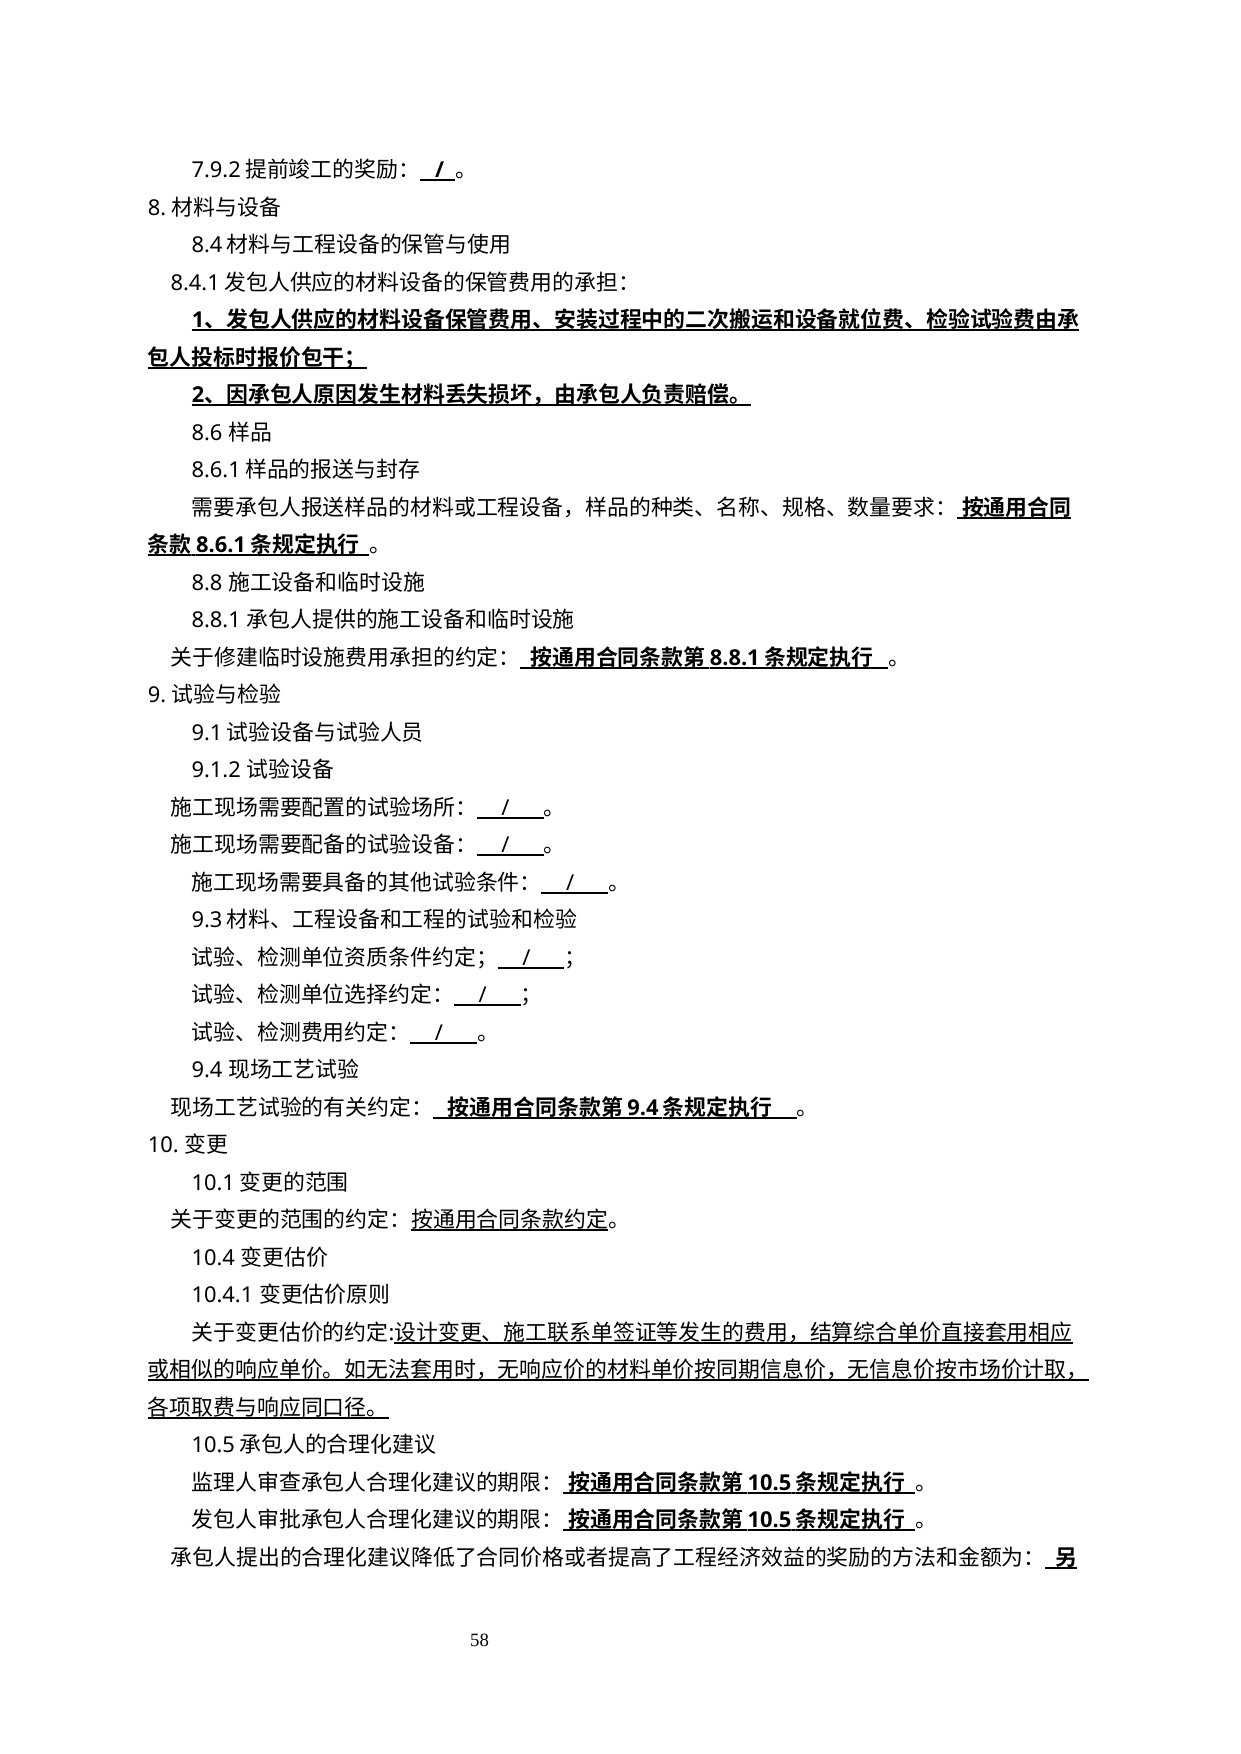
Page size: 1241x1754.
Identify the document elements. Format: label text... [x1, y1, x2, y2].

text 8.8 施工设备和临时设施 [148, 560, 1093, 598]
text 8.6 样品 [148, 410, 1093, 448]
text 发包人审批承包人合理化建议的期限： 按通用合同条款第10.5条规定执行 。 [148, 1498, 1093, 1535]
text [148, 1535, 1093, 1573]
text 8. 材料与设备 [148, 185, 1093, 223]
text 9.4 现场工艺试验 [148, 1048, 1093, 1085]
text 关于变更估价的约定:设计变更、施工联系单签证等发生的费用，结算综合单价直接套用相应或相似的响应单价。如无法套用时，无响应价的材料单价按同期信息价，无信息价按市场价计取，各项取费与响应同口径。 [148, 1310, 1093, 1423]
text 8.4材料与工程设备的保管与使用 [148, 223, 1093, 260]
text 1、发包人供应的材料设备保管费用、安装过程中的二次搬运和设备就位费、检验试验费由承包人投标时报价包干； [148, 298, 1093, 373]
text 关于修建临时设施费用承担的约定： 按通用合同条款第8.8.1条规定执行 。 [148, 635, 1093, 673]
text 监理人审查承包人合理化建议的期限： 按通用合同条款第10.5条规定执行 。 [148, 1460, 1093, 1498]
text 10.4.1 变更估价原则 [148, 1273, 1093, 1310]
text 施工现场需要配置的试验场所： / 。 [148, 785, 1093, 823]
text 试验、检测单位资质条件约定； / ； [148, 935, 1093, 973]
text 2、因承包人原因发生材料丢失损坏，由承包人负责赔偿。 [148, 373, 1093, 410]
text 试验、检测费用约定： / 。 [148, 1010, 1093, 1048]
text 9. 试验与检验 [148, 673, 1093, 710]
text 7.9.2提前竣工的奖励： / 。 [148, 148, 1093, 185]
text 10.1变更的范围 [148, 1160, 1093, 1198]
text 8.4.1发包人供应的材料设备的保管费用的承担： [148, 260, 1093, 298]
text 10.5承包人的合理化建议 [148, 1423, 1093, 1460]
text 8.8.1 承包人提供的施工设备和临时设施 [148, 598, 1093, 635]
text 关于变更的范围的约定：按通用合同条款约定。 [148, 1198, 1093, 1235]
text 10.4 变更估价 [148, 1235, 1093, 1273]
text 施工现场需要配备的试验设备： / 。 [148, 823, 1093, 860]
text 试验、检测单位选择约定： / ； [148, 973, 1093, 1010]
text 现场工艺试验的有关约定： 按通用合同条款第9.4条规定执行 。 [148, 1085, 1093, 1123]
text 施工现场需要具备的其他试验条件： / 。 [148, 860, 1093, 898]
text 9.1试验设备与试验人员 [148, 710, 1093, 748]
text 10. 变更 [148, 1123, 1093, 1160]
text 需要承包人报送样品的材料或工程设备，样品的种类、名称、规格、数量要求： 按通用合同条款8.6.1条规定执行 。 [148, 485, 1093, 560]
text 8.6.1样品的报送与封存 [148, 448, 1093, 485]
text 9.1.2 试验设备 [148, 748, 1093, 785]
text 9.3材料、工程设备和工程的试验和检验 [148, 898, 1093, 935]
